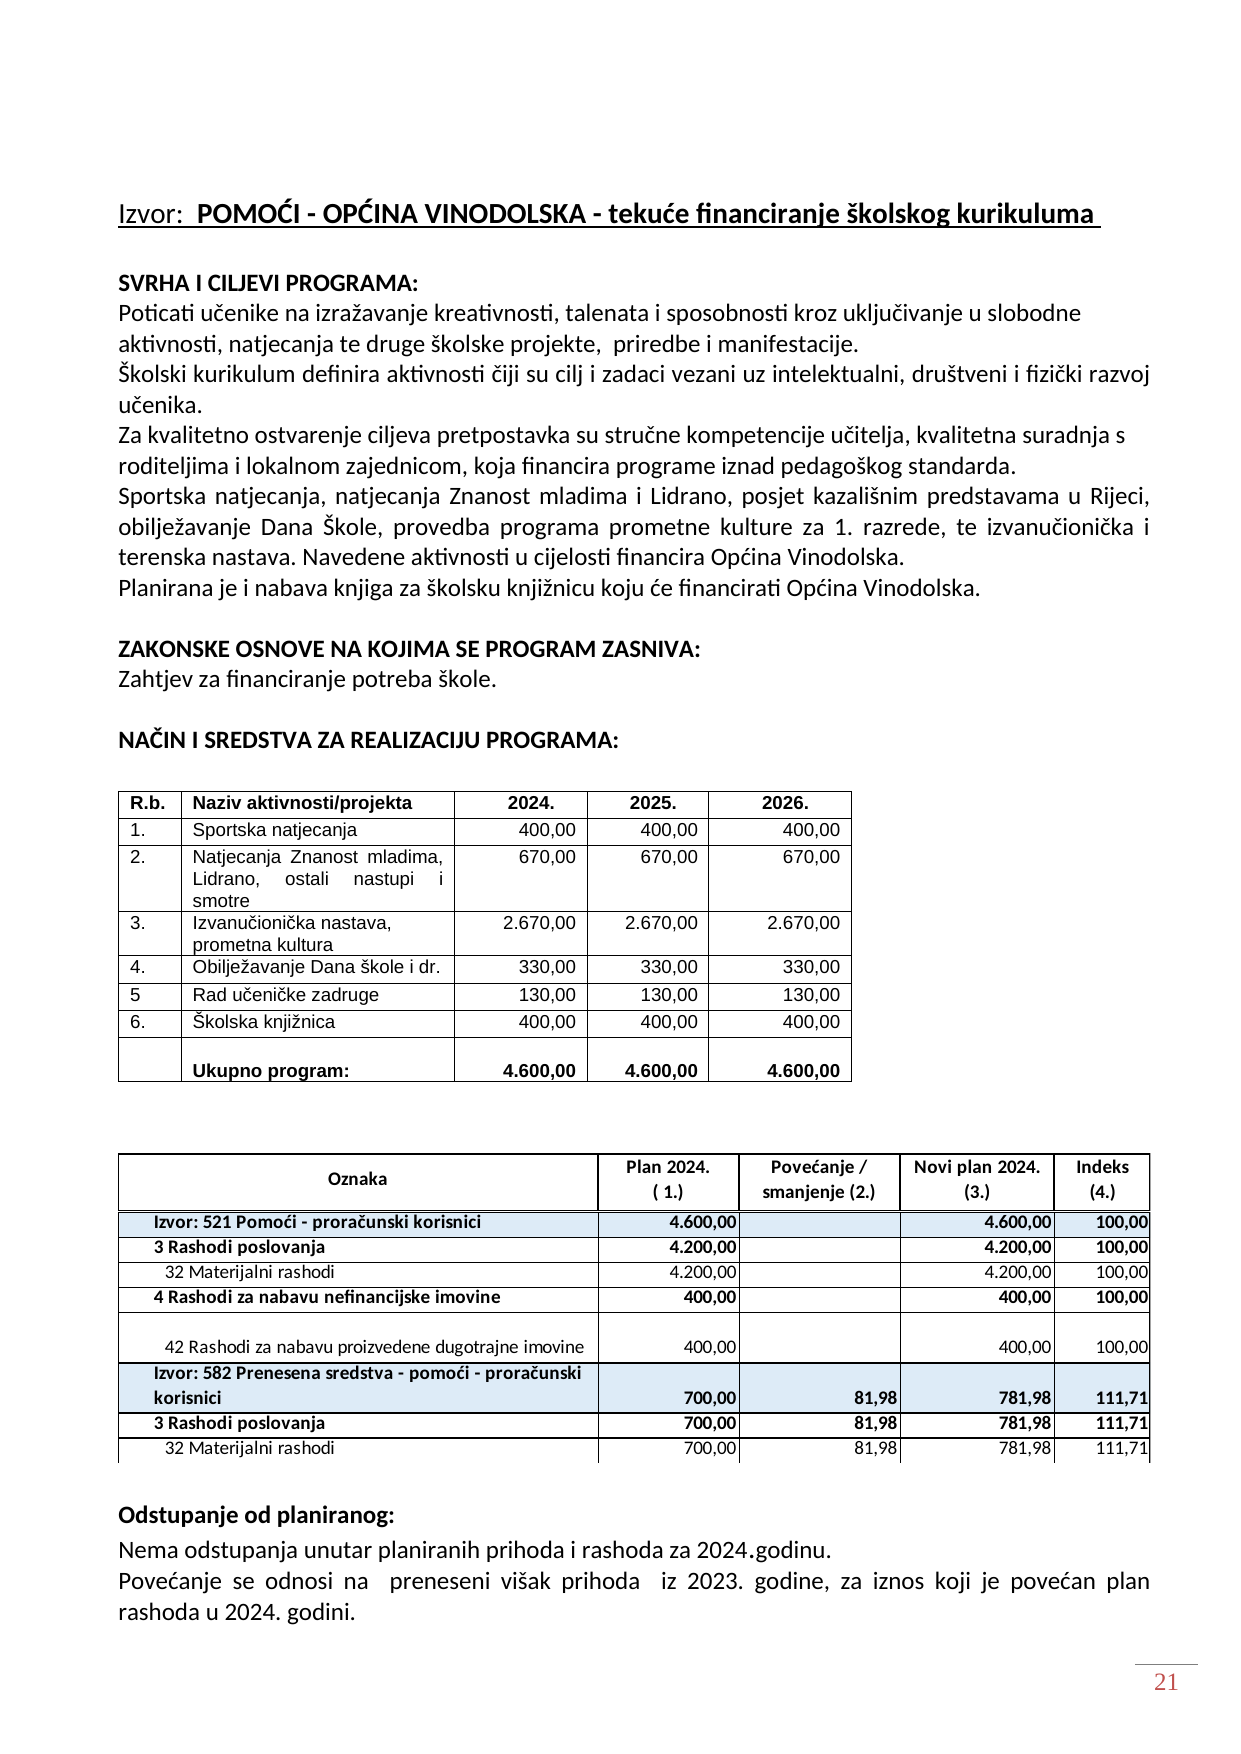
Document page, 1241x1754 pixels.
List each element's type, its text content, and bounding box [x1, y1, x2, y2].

table_header 2024. [455, 792, 587, 818]
table_cell Ukupno program: [182, 1038, 454, 1081]
table_cell Izvanučionička nastava, prometna kultura [182, 912, 454, 955]
table_header 2025. [588, 792, 708, 818]
table_cell Sportska natjecanja [182, 819, 454, 845]
table_cell 330,00 [588, 956, 708, 982]
text NAČIN I SREDSTVA ZA REALIZACIJU PROGRAMA: [118, 724, 1152, 755]
table_cell 130,00 [709, 984, 851, 1010]
table_cell 1. [119, 819, 181, 845]
table_cell 3. [119, 912, 181, 955]
table_cell 400,00 [455, 819, 587, 845]
text Nema odstupanja unutar planiranih prihoda i rashoda za 2024.godinu. [118, 1530, 1152, 1566]
table_cell 130,00 [455, 984, 587, 1010]
table_cell 670,00 [709, 846, 851, 911]
table_cell 400,00 [455, 1011, 587, 1037]
text Odstupanje od planiranog: [118, 1499, 1152, 1530]
table_cell 2. [119, 846, 181, 911]
table_cell 400,00 [709, 819, 851, 845]
table_cell Školska knjižnica [182, 1011, 454, 1037]
table_cell 4.600,00 [709, 1038, 851, 1081]
table_cell 400,00 [588, 1011, 708, 1037]
text Planirana je i nabava knjiga za školsku knjižnicu koju će financirati Općina Vinodolska. [118, 572, 1152, 602]
table_cell 4. [119, 956, 181, 982]
table_cell 330,00 [455, 956, 587, 982]
table_header 2026. [709, 792, 851, 818]
table_cell 670,00 [588, 846, 708, 911]
text Za kvalitetno ostvarenje ciljeva pretpostavka su stručne kompetencije učitelja, kvalitetna suradnja s roditeljima i lokalnom zajednicom, koja financira programe iznad pedagoškog standarda. [118, 419, 1152, 480]
table_cell Rad učeničke zadruge [182, 984, 454, 1010]
text Sportska natjecanja, natjecanja Znanost mladima i Lidrano, posjet kazališnim predstavama u Rijeci, obilježavanje Dana Škole, provedba programa prometne kulture za 1. razrede, te izvanučionička i terenska nastava. Navedene aktivnosti u cijelosti financira Općina Vinodolska. [118, 480, 1152, 572]
table_cell 670,00 [455, 846, 587, 911]
table_cell [119, 1038, 181, 1081]
table_cell 5 [119, 984, 181, 1010]
text Zahtjev za financiranje potreba škole. [118, 663, 1152, 694]
table_header R.b. [119, 792, 181, 818]
table_cell 330,00 [709, 956, 851, 982]
table_cell 400,00 [709, 1011, 851, 1037]
text Povećanje se odnosi na preneseni višak prihoda iz 2023. godine, za iznos koji je povećan plan rashoda u 2024. godini. [118, 1566, 1152, 1627]
table_cell Natjecanja Znanost mladima, Lidrano, ostali nastupi i smotre [182, 846, 454, 911]
table_cell 400,00 [588, 819, 708, 845]
table_cell 2.670,00 [588, 912, 708, 955]
table_cell 4.600,00 [455, 1038, 587, 1081]
table_cell 2.670,00 [709, 912, 851, 955]
table_cell Obilježavanje Dana škole i dr. [182, 956, 454, 982]
table_cell 130,00 [588, 984, 708, 1010]
text Poticati učenike na izražavanje kreativnosti, talenata i sposobnosti kroz uključivanje u slobodne aktivnosti, natjecanja te druge školske projekte, priredbe i manifestacije. [118, 297, 1152, 358]
text SVRHA I CILJEVI PROGRAMA: [118, 267, 1152, 297]
table_cell 4.600,00 [588, 1038, 708, 1081]
table_cell 2.670,00 [455, 912, 587, 955]
table_cell 6. [119, 1011, 181, 1037]
table_header Naziv aktivnosti/projekta [182, 792, 454, 818]
text ZAKONSKE OSNOVE NA KOJIMA SE PROGRAM ZASNIVA: [118, 633, 1152, 663]
text Izvor: POMOĆI - OPĆINA VINODOLSKA - tekuće financiranje školskog kurikuluma [118, 196, 1152, 231]
text Školski kurikulum definira aktivnosti čiji su cilj i zadaci vezani uz intelektualni, društveni i fizički razvoj učenika. [118, 358, 1152, 419]
